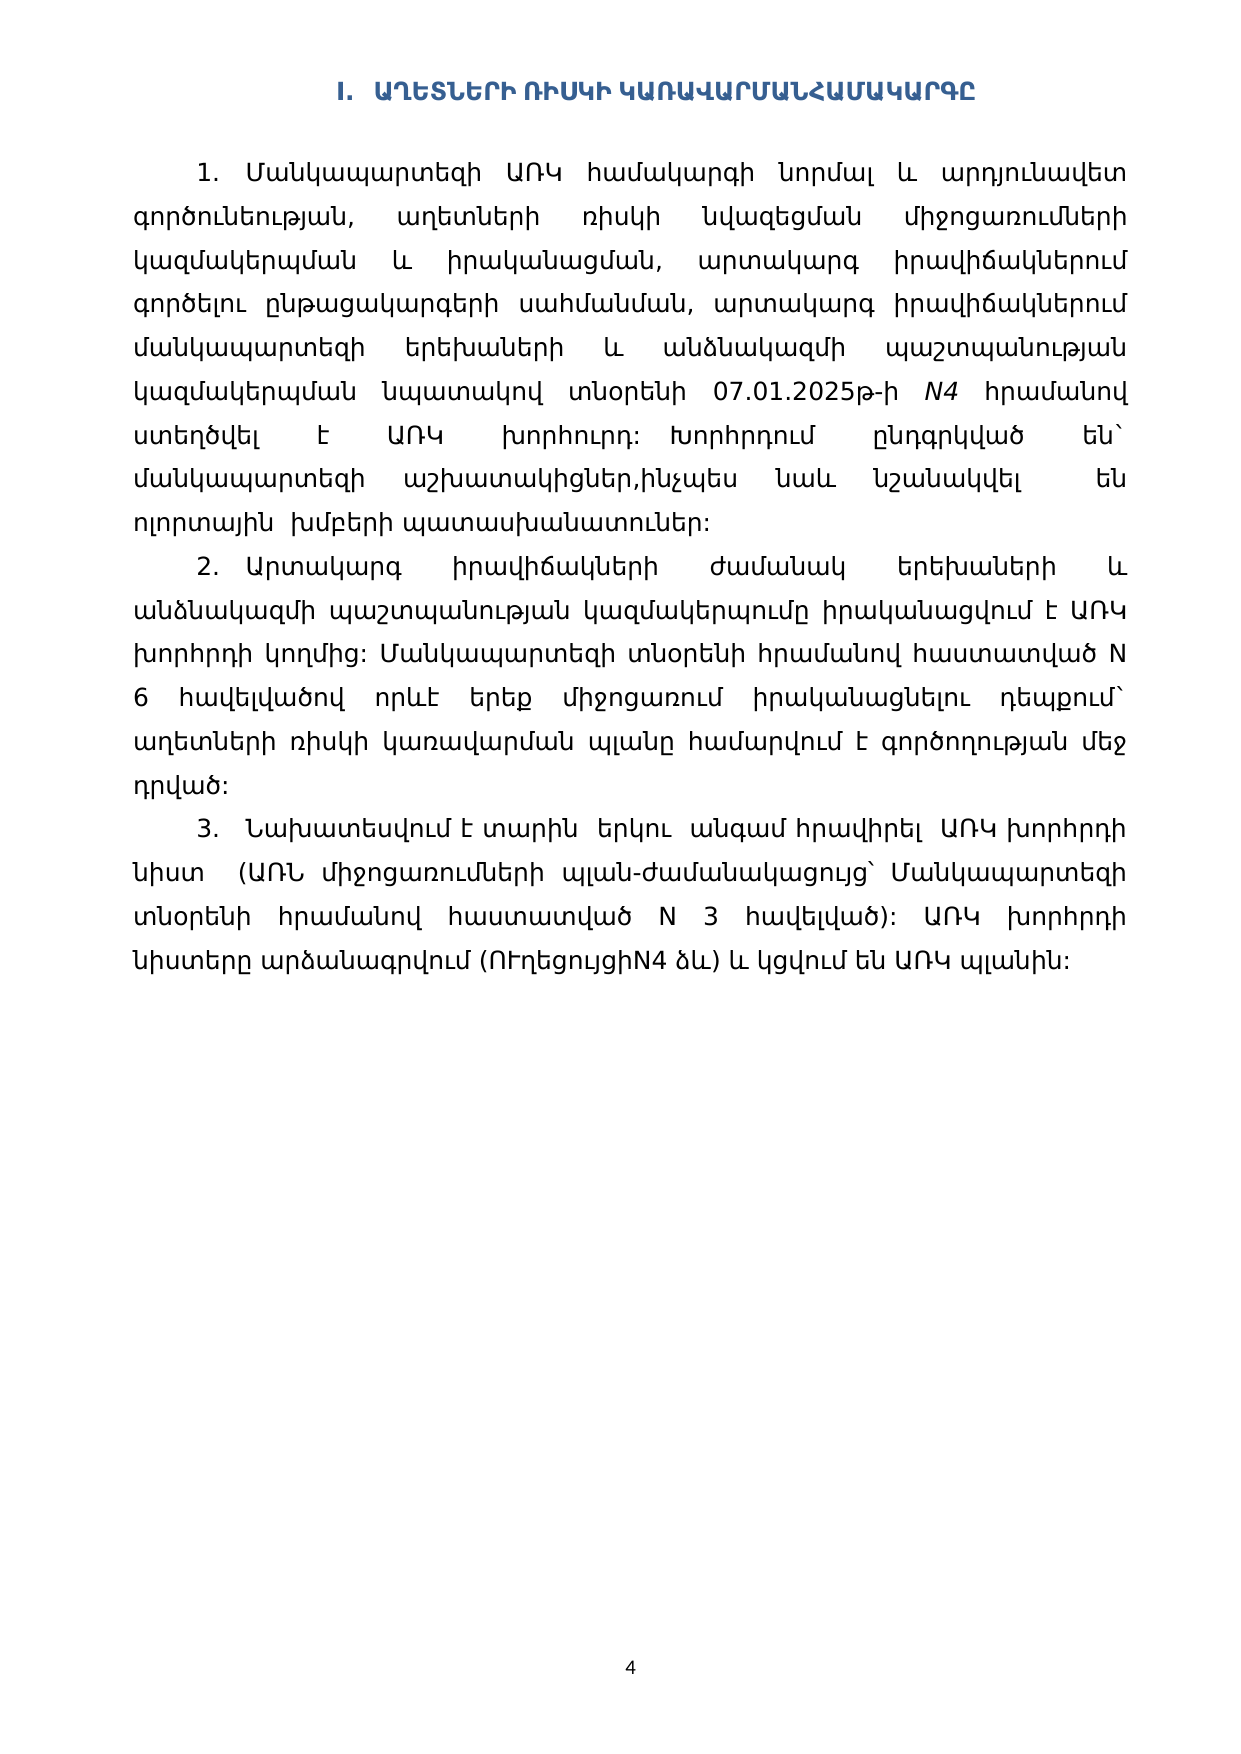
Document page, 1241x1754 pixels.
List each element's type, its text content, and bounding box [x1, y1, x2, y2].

list Արտակարգ իրավիճակների ժամանակ երեխաների և անձնակազմի պաշտպանության կազմակերպումը իրականացվում է ԱՌԿ խորհրդի կողմից: Մանկապարտեզի տնօրենի հրամանով հաստատված N 6 հավելվածով որևէ երեք միջոցառում իրականացնելու դեպքում` աղետների ռիսկի կառավարման պլանը համարվում է գործողության մեջ դրված: [133, 552, 1128, 800]
list Նախատեսվում է տարին երկու անգամ հրավիրել ԱՌԿ խորհրդի նիստ (ԱՌՆ միջոցառումների պլան-ժամանակացույց՝ Մանկապարտեզի տնօրենի հրամանով հաստատված N 3 հավելված): ԱՌԿ խորհրդի նիստերը արձանագրվում (ՈՒղեցույցիN4 ձև) և կցվում են ԱՌԿ պլանին: [133, 815, 1128, 975]
subtitle ԱՂԵՏՆԵՐԻ ՌԻՍԿԻ ԿԱՌԱՎԱՐՄԱՆՀԱՄԱԿԱՐԳԸ [184, 74, 1128, 108]
list Մանկապարտեզի ԱՌԿ համակարգի նորմալ և արդյունավետ գործունեության, աղետների ռիսկի նվազեցման միջոցառումների կազմակերպման և իրականացման, արտակարգ իրավիճակներում գործելու ընթացակարգերի սահմանման, արտակարգ իրավիճակներում մանկապարտեզի երեխաների և անձնակազմի պաշտպանության կազմակերպման նպատակով տնօրենի 07.01.2025թ-ի N4 հրամանով ստեղծվել է ԱՌԿ խորհուրդ: Խորհրդում ընդգրկված են` մանկապարտեզի աշխատակիցներ,ինչպես նաև նշանակվել են ոլորտային խմբերի պատասխանատուներ: [133, 158, 1128, 538]
